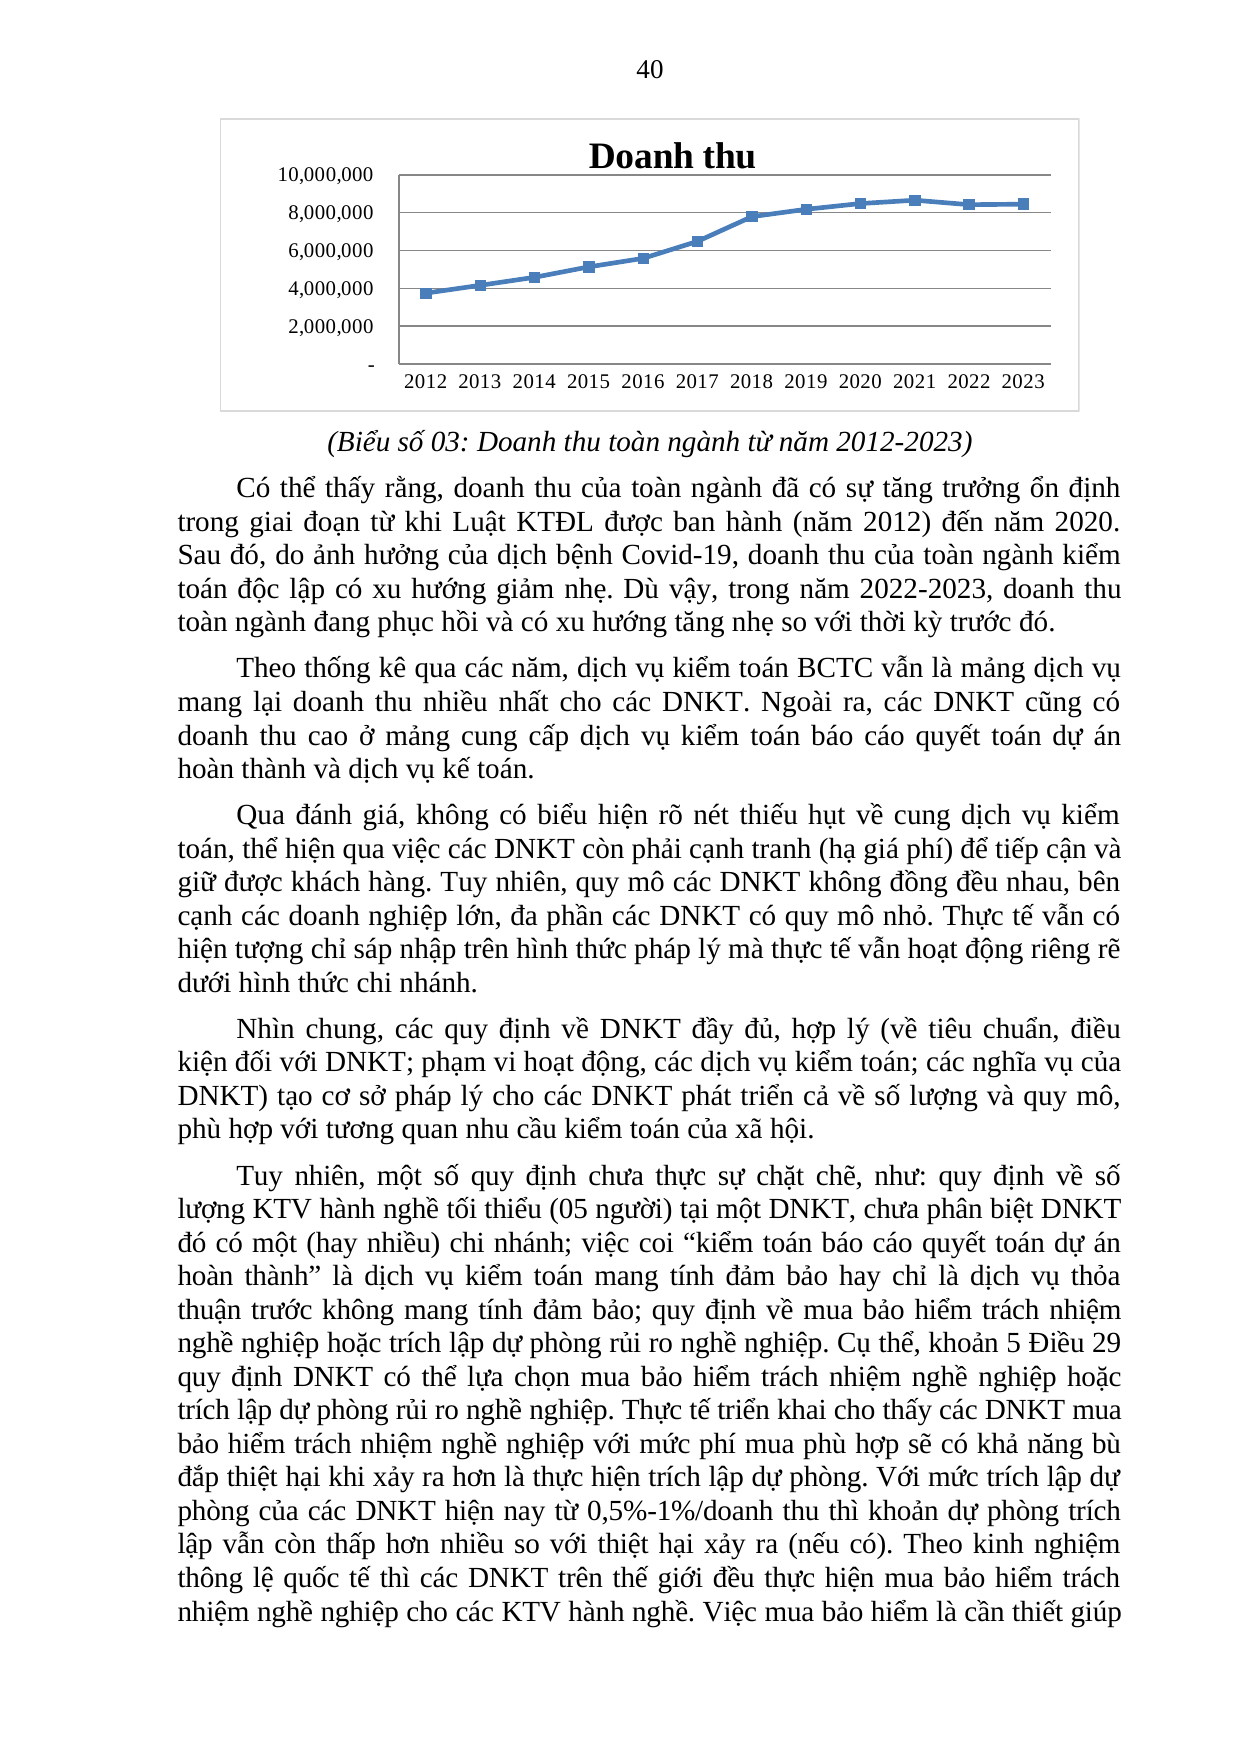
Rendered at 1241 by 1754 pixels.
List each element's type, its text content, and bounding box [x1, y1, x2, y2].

text (Biểu số 03: Doanh thu toàn ngành từ năm 2012-2023) [177, 424, 1122, 458]
text Theo thống kê qua các năm, dịch vụ kiểm toán BCTC vẫn là mảng dịch vụ mang lại doanh thu nhiều nhất cho các DNKT. Ngoài ra, các DNKT cũng có doanh thu cao ở mảng cung cấp dịch vụ kiểm toán báo cáo quyết toán dự án hoàn thành và dịch vụ kế toán. [177, 651, 1122, 785]
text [177, 1158, 1122, 1627]
text Qua đánh giá, không có biểu hiện rõ nét thiếu hụt về cung dịch vụ kiểm toán, thể hiện qua việc các DNKT còn phải cạnh tranh (hạ giá phí) để tiếp cận và giữ được khách hàng. Tuy nhiên, quy mô các DNKT không đồng đều nhau, bên cạnh các doanh nghiệp lớn, đa phần các DNKT có quy mô nhỏ. Thực tế vẫn có hiện tượng chỉ sáp nhập trên hình thức pháp lý mà thực tế vẫn hoạt động riêng rẽ dưới hình thức chi nhánh. [177, 797, 1122, 998]
text Có thể thấy rằng, doanh thu của toàn ngành đã có sự tăng trưởng ổn định trong giai đoạn từ khi Luật KTĐL được ban hành (năm 2012) đến năm 2020. Sau đó, do ảnh hưởng của dịch bệnh Covid-19, doanh thu của toàn ngành kiểm toán độc lập có xu hướng giảm nhẹ. Dù vậy, trong năm 2022-2023, doanh thu toàn ngành đang phục hồi và có xu hướng tăng nhẹ so với thời kỳ trước đó. [177, 470, 1122, 638]
text Nhìn chung, các quy định về DNKT đầy đủ, hợp lý (về tiêu chuẩn, điều kiện đối với DNKT; phạm vi hoạt động, các dịch vụ kiểm toán; các nghĩa vụ của DNKT) tạo cơ sở pháp lý cho các DNKT phát triển cả về số lượng và quy mô, phù hợp với tương quan nhu cầu kiểm toán của xã hội. [177, 1011, 1122, 1145]
